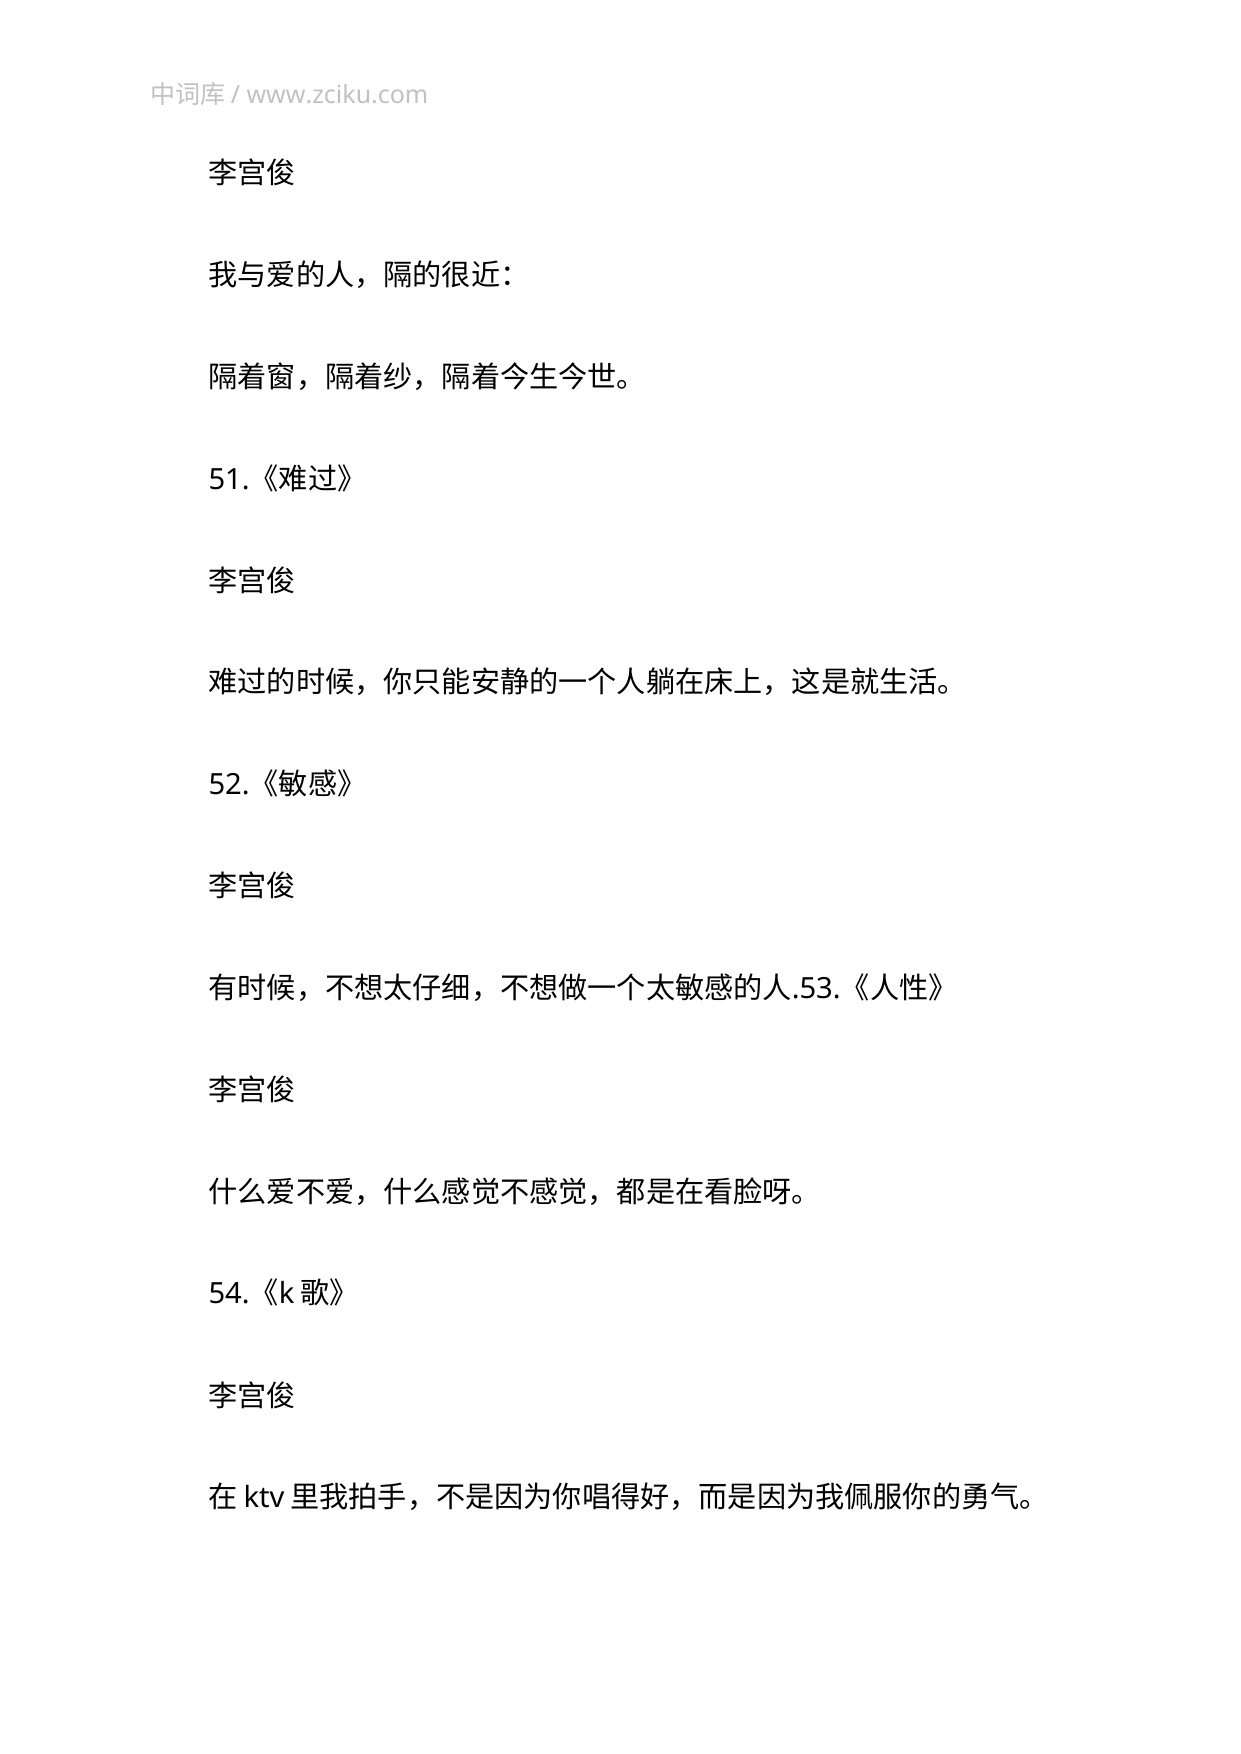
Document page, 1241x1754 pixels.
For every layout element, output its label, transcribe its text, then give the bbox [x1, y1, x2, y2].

text 李宫俊 [150, 863, 1090, 905]
text 54.《k歌》 [150, 1270, 1090, 1312]
text 难过的时候，你只能安静的一个人躺在床上，这是就生活。 [150, 659, 1090, 701]
text 在ktv里我拍手，不是因为你唱得好，而是因为我佩服你的勇气。 [150, 1474, 1090, 1516]
text 有时候，不想太仔细，不想做一个太敏感的人.53.《人性》 [150, 964, 1090, 1007]
text 52.《敏感》 [150, 761, 1090, 803]
text 李宫俊 [150, 1067, 1090, 1109]
text 我与爱的人，隔的很近： [150, 252, 1090, 294]
text 李宫俊 [150, 557, 1090, 599]
text 李宫俊 [150, 150, 1090, 192]
text 隔着窗，隔着纱，隔着今生今世。 [150, 353, 1090, 396]
text 李宫俊 [150, 1372, 1090, 1414]
text 什么爱不爱，什么感觉不感觉，都是在看脸呀。 [150, 1168, 1090, 1211]
text 51.《难过》 [150, 455, 1090, 498]
